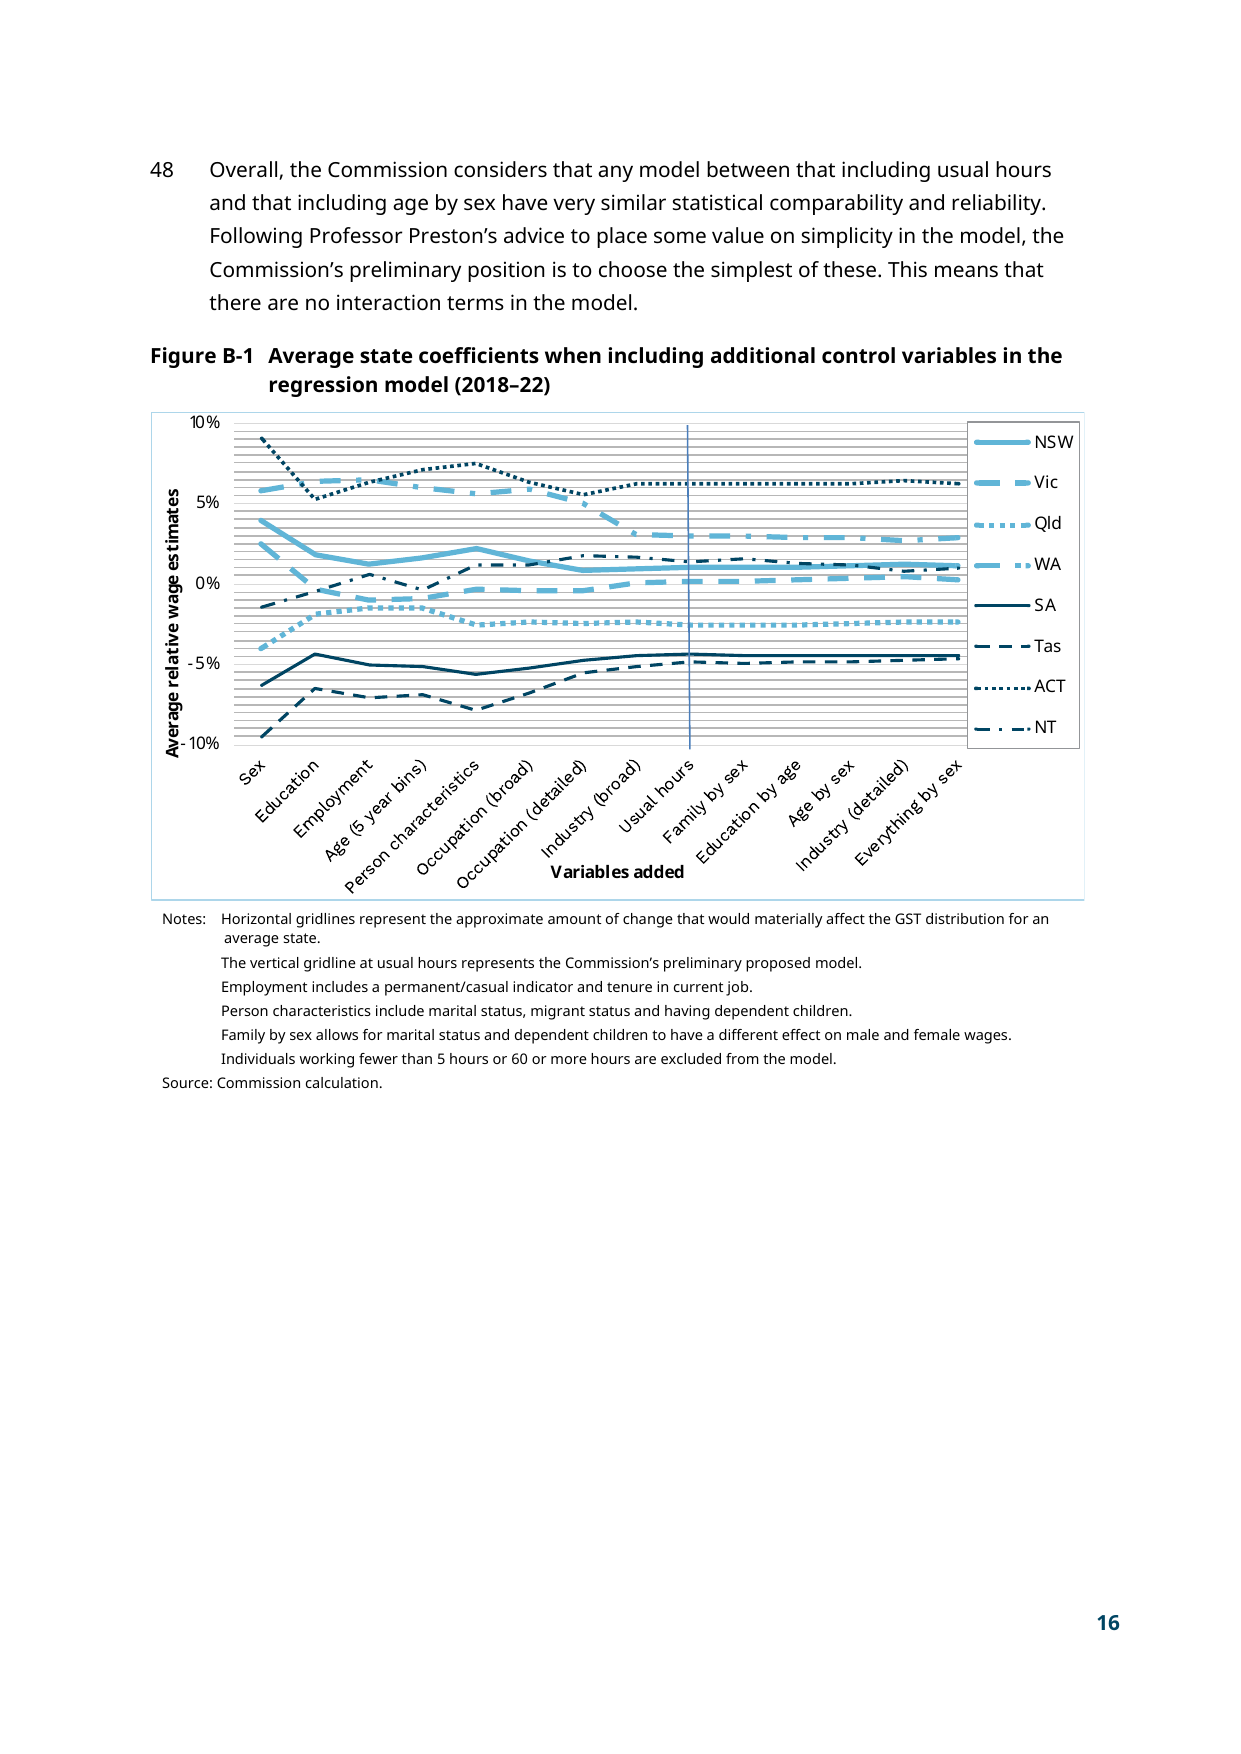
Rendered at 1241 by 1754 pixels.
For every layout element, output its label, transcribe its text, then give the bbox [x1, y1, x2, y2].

text Family by sex allows for marital status and dependent children to have a different effect on male and female wages. [162, 1024, 1090, 1044]
text Overall, the Commission considers that any model between that including usual hours and that including age by sex have very similar statistical comparability and reliability. Following Professor Preston’s advice to place some value on simplicity in the model, the Commission’s preliminary position is to choose the simplest of these. This means that there are no interaction terms in the model. [150, 150, 1090, 317]
text Source: Commission calculation. [162, 1073, 1090, 1093]
text Figure B-1 Average state coefficients when including additional control variables in the regression model (2018–22) [150, 342, 1090, 398]
text Notes: Horizontal gridlines represent the approximate amount of change that would materially affect the GST distribution for an average state. [162, 908, 1090, 948]
text Employment includes a permanent/casual indicator and tenure in current job. [162, 976, 1090, 996]
text The vertical gridline at usual hours represents the Commission’s preliminary proposed model. [162, 952, 1090, 972]
text Person characteristics include marital status, migrant status and having dependent children. [162, 1001, 1090, 1020]
text Individuals working fewer than 5 hours or 60 or more hours are excluded from the model. [162, 1049, 1090, 1068]
